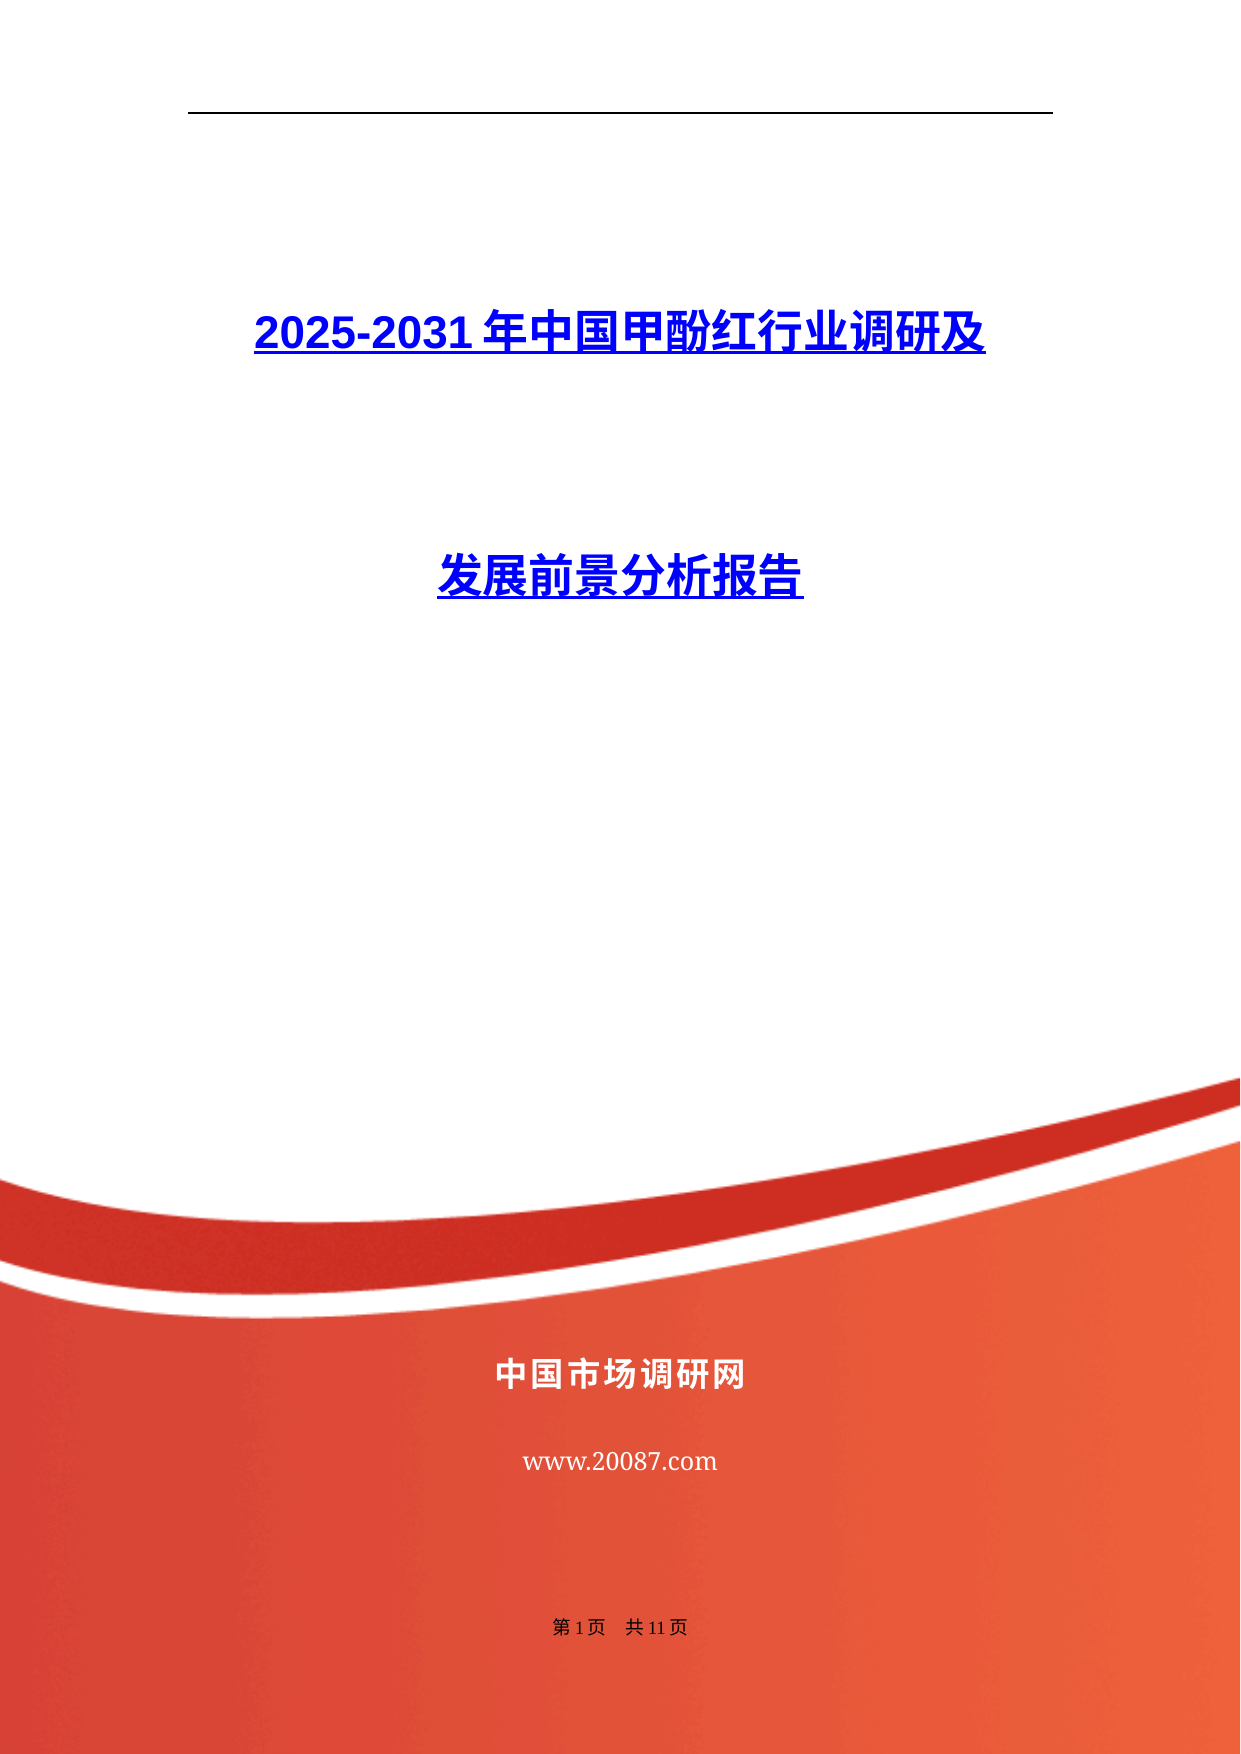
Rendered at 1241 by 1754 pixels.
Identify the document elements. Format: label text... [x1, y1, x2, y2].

table_header 2025-2031年中国甲酚红行业调研及发展前景分析报告 [188, 207, 1053, 773]
text www.20087.com [187, 1428, 1053, 1493]
subtitle 中国市场调研网 [187, 1339, 1053, 1404]
picture [0, 1006, 1241, 1754]
